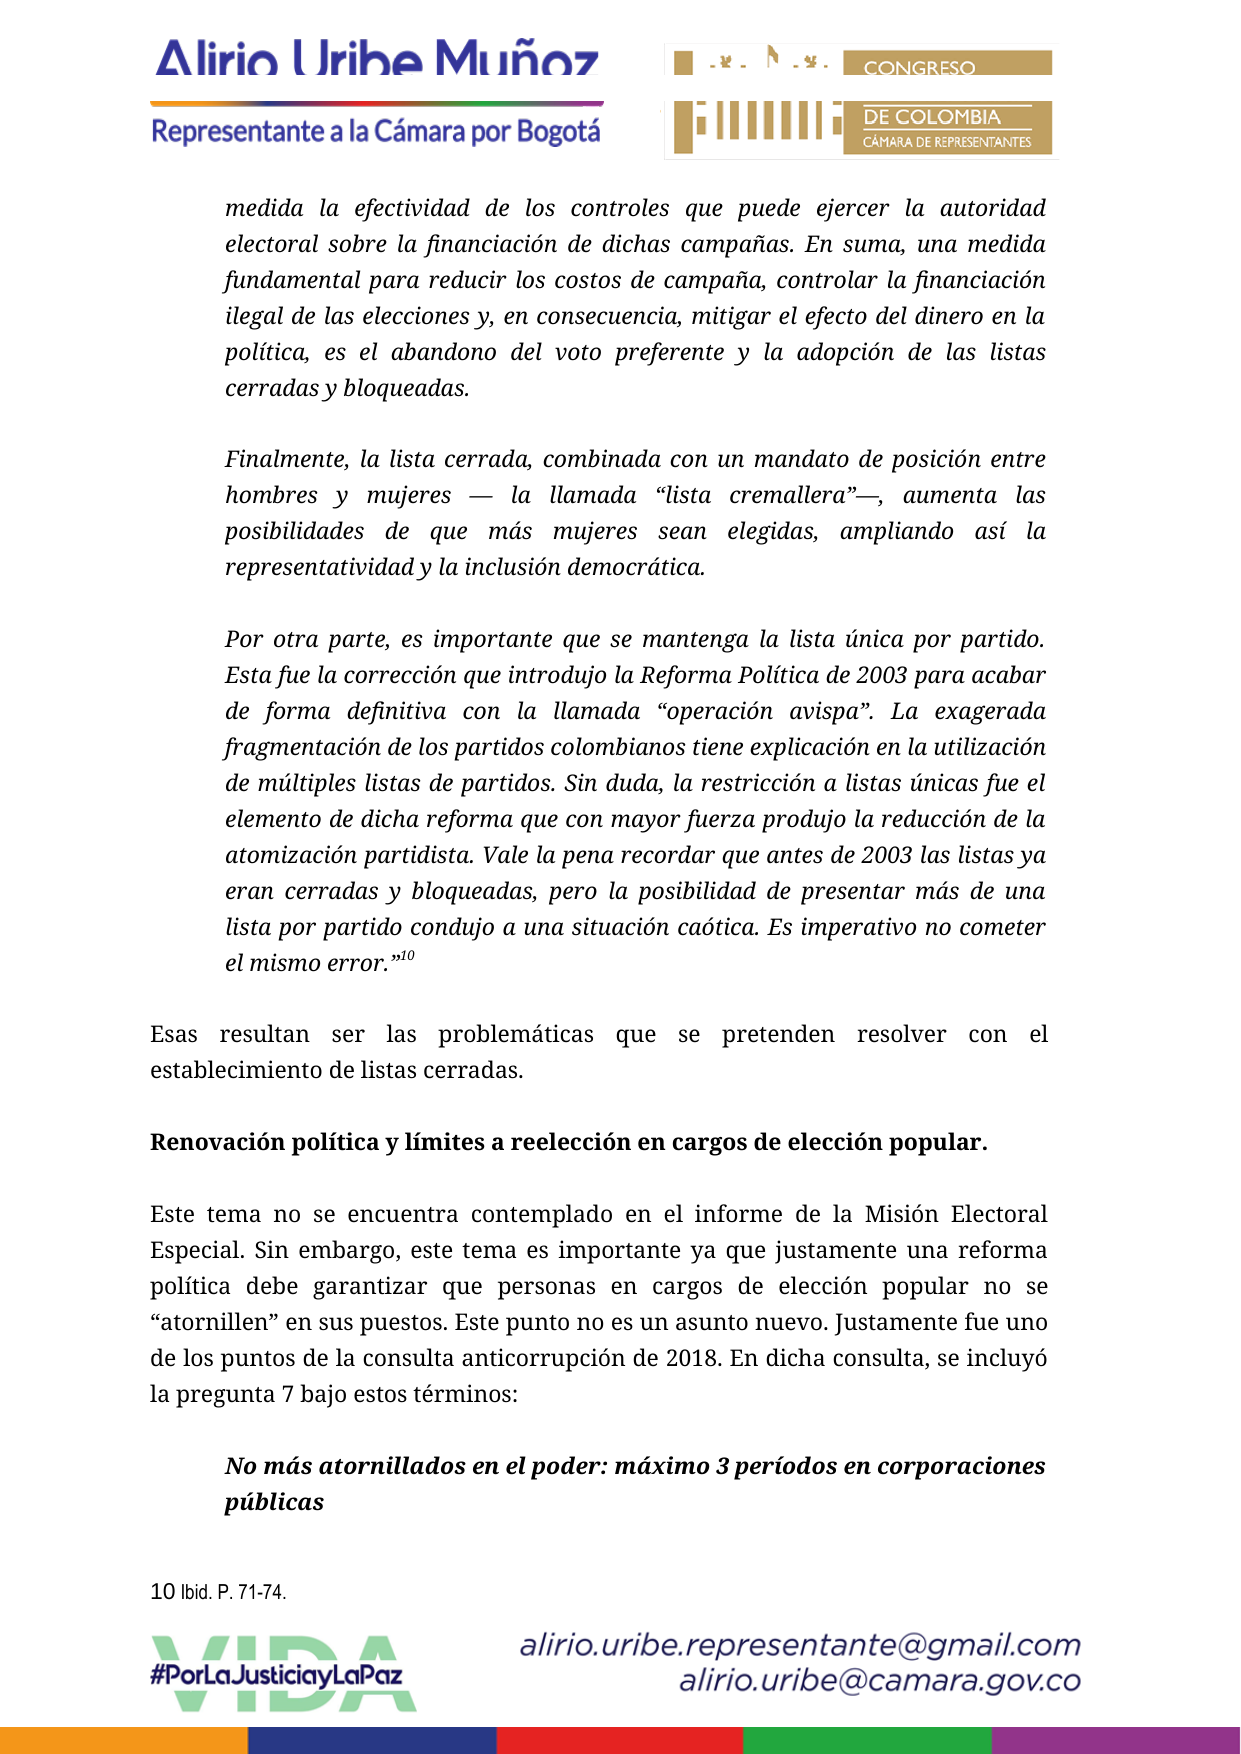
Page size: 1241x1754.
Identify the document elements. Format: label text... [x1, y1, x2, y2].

picture [150, 38, 604, 75]
text Por otra parte, es importante que se mantenga la lista única por partido. Esta fue la corrección que introdujo la Reforma Política de 2003 para acabar de forma definitiva con la llamada “operación avispa”. La exagerada fragmentación de los partidos colombianos tiene explicación en la utilización de múltiples listas de partidos. Sin duda, la restricción a listas únicas fue el elemento de dicha reforma que con mayor fuerza produjo la reducción de la atomización partidista. Vale la pena recordar que antes de 2003 las listas ya eran cerradas y bloqueadas, pero la posibilidad de presentar más de una lista por partido condujo a una situación caótica. Es imperativo no cometer el mismo error.” [225, 623, 1049, 978]
text Esas resultan ser las problemáticas que se pretenden resolver con el establecimiento de listas cerradas. [150, 1018, 1049, 1086]
text Renovación política y límites a reelección en cargos de elección popular. [150, 1126, 1049, 1157]
picture [660, 39, 1060, 75]
picture [660, 101, 1060, 207]
picture [150, 101, 604, 147]
text No más atornillados en el poder: máximo 3 períodos en corporaciones públicas [225, 1450, 1049, 1517]
text Finalmente, la lista cerrada, combinada con un mandato de posición entre hombres y mujeres — la llamada “lista cremallera”—, aumenta las posibilidades de que más mujeres sean elegidas, ampliando así la representatividad y la inclusión democrática. [225, 443, 1049, 582]
text Este tema no se encuentra contemplado en el informe de la Misión Electoral Especial. Sin embargo, este tema es importante ya que justamente una reforma política debe garantizar que personas en cargos de elección popular no se “atornillen” en sus puestos. Este punto no es un asunto nuevo. Justamente fue uno de los puntos de la consulta anticorrupción de 2018. En dicha consulta, se incluyó la pregunta 7 bajo estos términos: [150, 1198, 1049, 1409]
picture [0, 1622, 1241, 1754]
picture [515, 1622, 1091, 1702]
